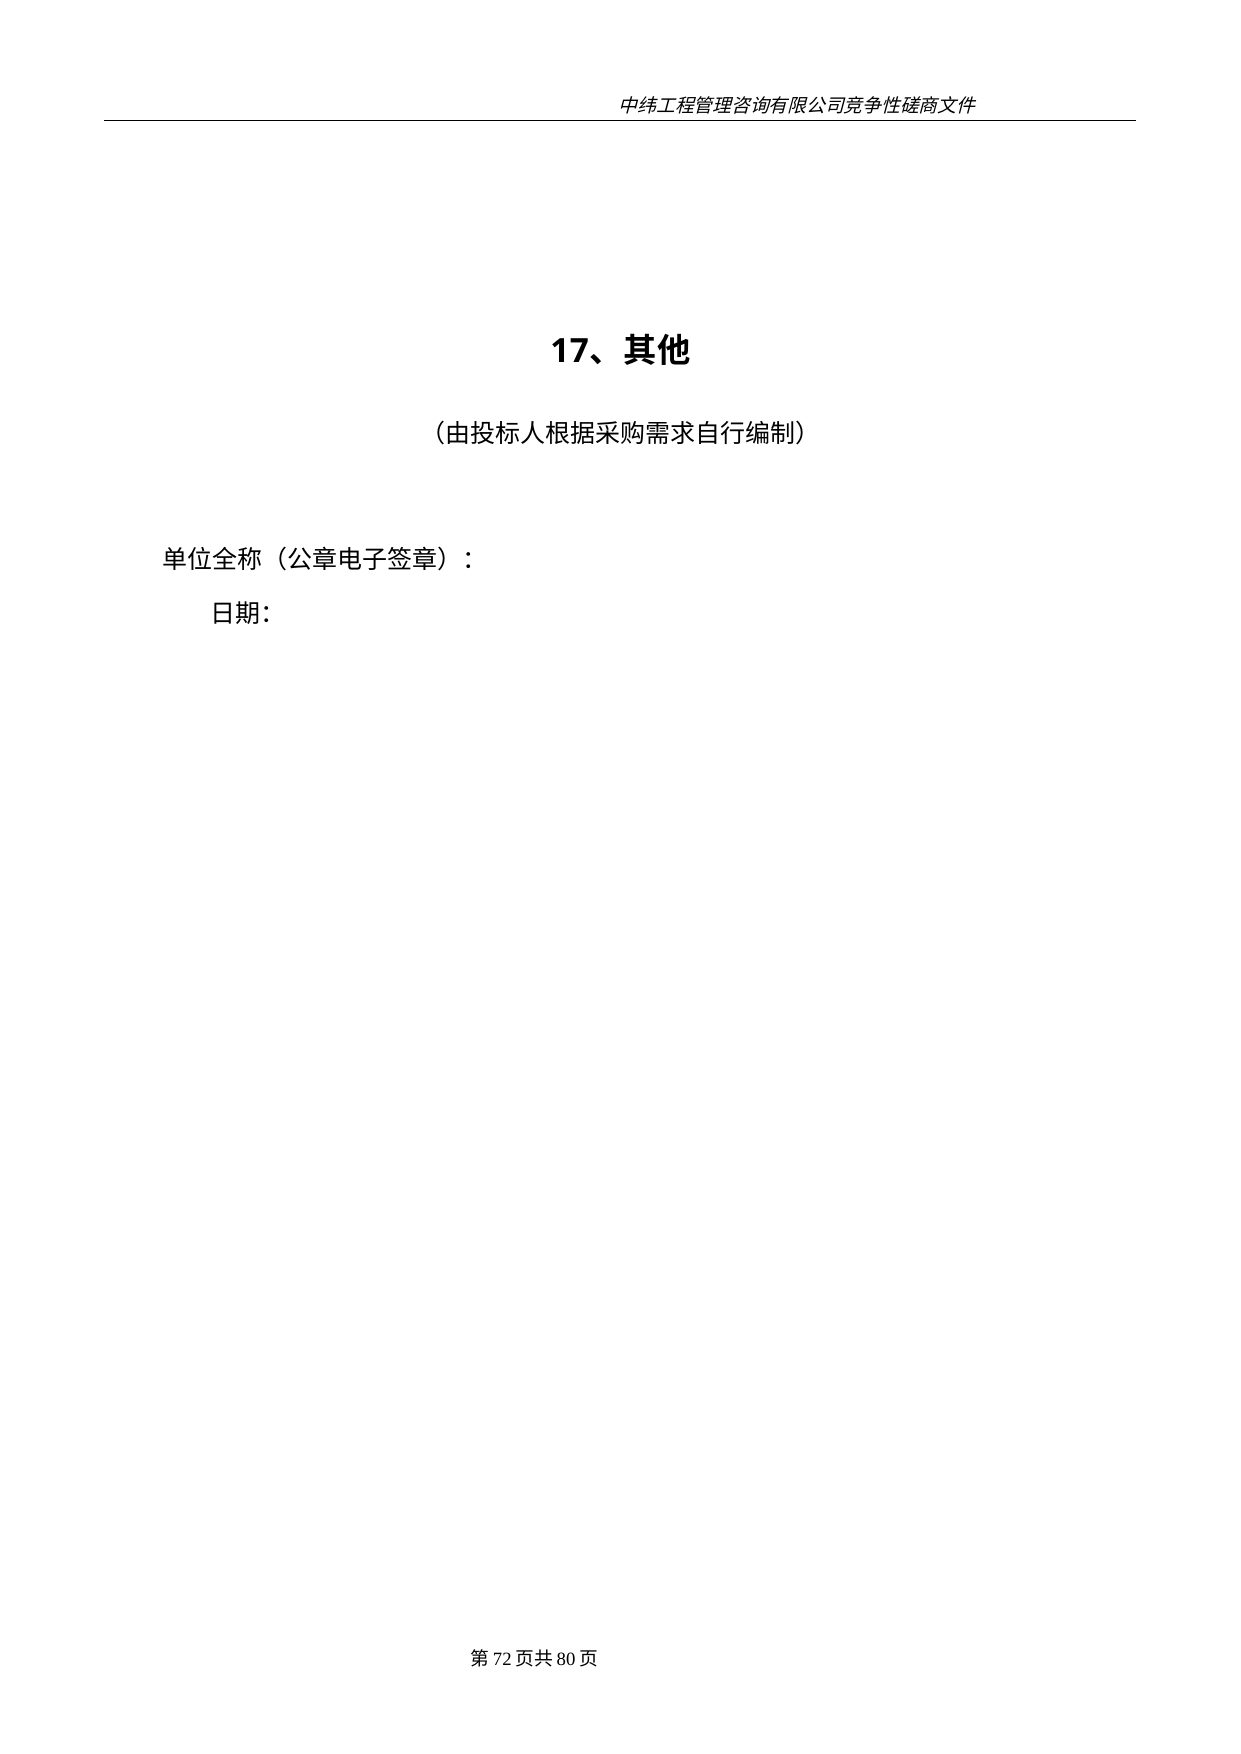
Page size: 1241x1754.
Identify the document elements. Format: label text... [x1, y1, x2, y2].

text （由投标人根据采购需求自行编制） [112, 413, 1128, 449]
text 日期： [112, 593, 1128, 630]
text 17、其他 [112, 324, 1128, 372]
text 单位全称（公章电子签章）： [112, 518, 1072, 581]
